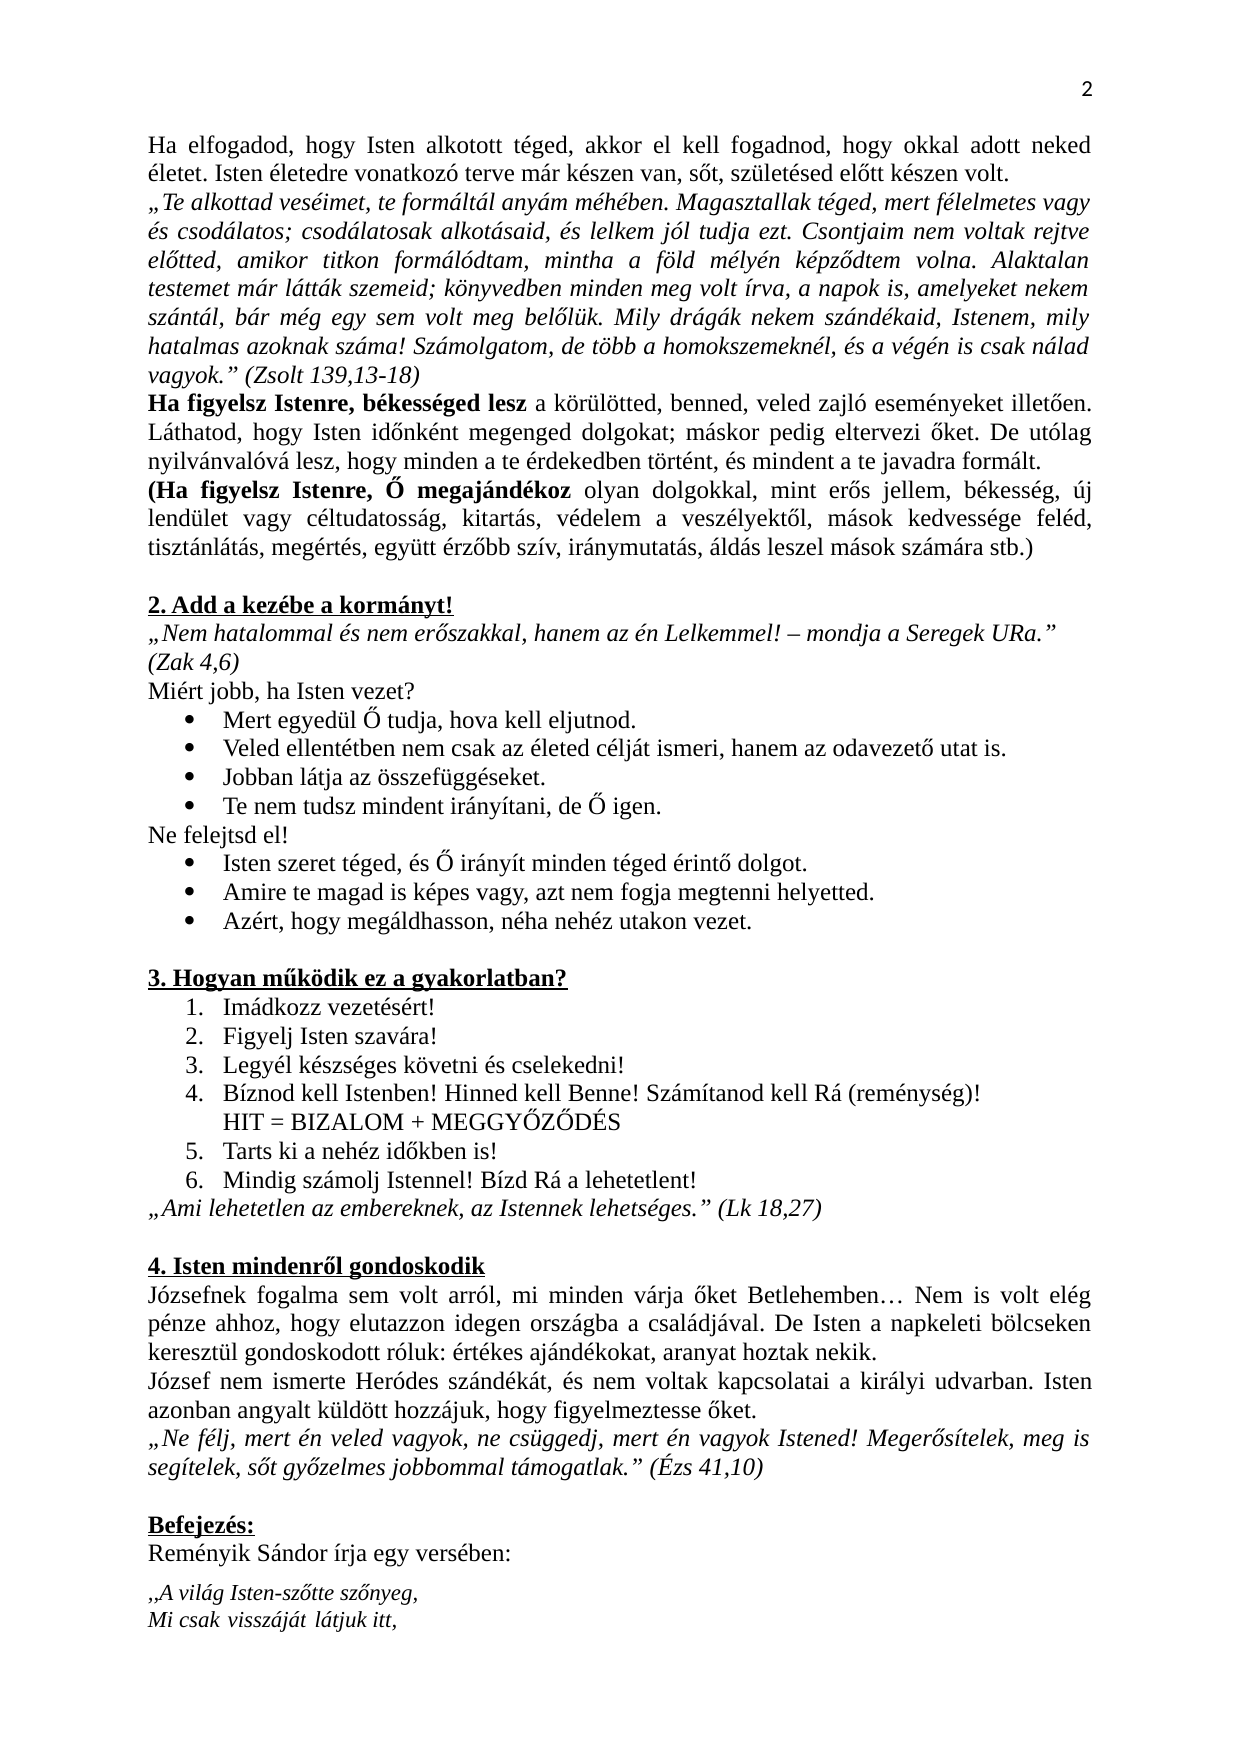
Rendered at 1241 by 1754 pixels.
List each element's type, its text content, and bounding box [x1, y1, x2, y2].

list 2. Add a kezébe a kormányt! [148, 590, 1093, 618]
list Figyelj Isten szavára! [185, 1021, 1093, 1050]
text József nem ismerte Heródes szándékát, és nem voltak kapcsolatai a királyi udvarban. Isten azonban angyalt küldött hozzájuk, hogy figyelmeztesse őket. [148, 1366, 1093, 1423]
list Ha elfogadod, hogy Isten alkotott téged, akkor el kell fogadnod, hogy okkal adott neked életet. Isten életedre vonatkozó terve már készen van, sőt, születésed előtt készen volt. [148, 130, 1093, 187]
list Mert egyedül Ő tudja, hova kell eljutnod. [185, 705, 1093, 733]
text Miért jobb, ha Isten vezet? [148, 676, 1093, 705]
list Imádkozz vezetésért! [185, 992, 1093, 1021]
text Józsefnek fogalma sem volt arról, mi minden várja őket Betlehemben… Nem is volt elég pénze ahhoz, hogy elutazzon idegen országba a családjával. De Isten a napkeleti bölcseken keresztül gondoskodott róluk: értékes ajándékokat, aranyat hoztak nekik. [148, 1280, 1093, 1366]
list Te nem tudsz mindent irányítani, de Ő igen. [185, 791, 1093, 820]
list Legyél készséges követni és cselekedni! [185, 1050, 1093, 1078]
list Veled ellentétben nem csak az életed célját ismeri, hanem az odavezető utat is. [185, 733, 1093, 762]
text (Ha figyelsz Istenre, Ő megajándékoz olyan dolgokkal, mint erős jellem, békesség, új lendület vagy céltudatosság, kitartás, védelem a veszélyektől, mások kedvessége feléd, tisztánlátás, megértés, együtt érzőbb szív, iránymutatás, áldás leszel mások számára stb.) [148, 475, 1093, 561]
list Bíznod kell Istenben! Hinned kell Benne! Számítanod kell Rá (reménység)! [185, 1078, 1093, 1107]
list Befejezés: [148, 1510, 1093, 1538]
list „Te alkottad veséimet, te formáltál anyám méhében. Magasztallak téged, mert félelmetes vagy és csodálatos; csodálatosak alkotásaid, és lelkem jól tudja ezt. Csontjaim nem voltak rejtve előtted, amikor titkon formálódtam, mintha a föld mélyén képződtem volna. Alaktalan testemet már látták szemeid; könyvedben minden meg volt írva, a napok is, amelyeket nekem szántál, bár még egy sem volt meg belőlük. Mily drágák nekem szándékaid, Istenem, mily hatalmas azoknak száma! Számolgatom, de több a homokszemeknél, és a végén is csak nálad vagyok.” (Zsolt 139,13-18) [148, 187, 1093, 388]
text Ne felejtsd el! [148, 820, 1093, 848]
text 4. Isten mindenről gondoskodik [148, 1251, 1093, 1280]
list „Ami lehetetlen az embereknek, az Istennek lehetséges.” (Lk 18,27) [148, 1193, 1093, 1222]
list „Nem hatalommal és nem erőszakkal, hanem az én Lelkemmel! – mondja a Seregek URa.” [148, 618, 1093, 647]
list Jobban látja az összefüggéseket. [185, 762, 1093, 791]
list Amire te magad is képes vagy, azt nem fogja megtenni helyetted. [185, 877, 1093, 906]
text ,,A világ Isten-szőtte szőnyeg, Mi csak visszáját látjuk itt, És néha - legszebb perceinkben - A színéből is - - valamit." [397, 1579, 1093, 1632]
list HIT = BIZALOM + MEGGYŐZŐDÉS [223, 1107, 1093, 1136]
text Reményik Sándor írja egy versében: [148, 1538, 1093, 1567]
text Ha figyelsz Istenre, békességed lesz a körülötted, benned, veled zajló eseményeket illetően. Láthatod, hogy Isten időnként megenged dolgokat; máskor pedig eltervezi őket. De utólag nyilvánvalóvá lesz, hogy minden a te érdekedben történt, és mindent a te javadra formált. [148, 388, 1093, 475]
list Azért, hogy megáldhasson, néha nehéz utakon vezet. [185, 906, 1093, 935]
list Tarts ki a nehéz időkben is! [185, 1136, 1093, 1165]
list „Ne félj, mert én veled vagyok, ne csüggedj, mert én vagyok Istened! Megerősítelek, meg is segítelek, sőt győzelmes jobbommal támogatlak.” (Ézs 41,10) [148, 1423, 1093, 1481]
list Mindig számolj Istennel! Bízd Rá a lehetetlent! [185, 1165, 1093, 1193]
list (Zak 4,6) [148, 647, 1093, 676]
list Isten szeret téged, és Ő irányít minden téged érintő dolgot. [185, 848, 1093, 877]
list 3. Hogyan működik ez a gyakorlatban? [148, 963, 1093, 992]
